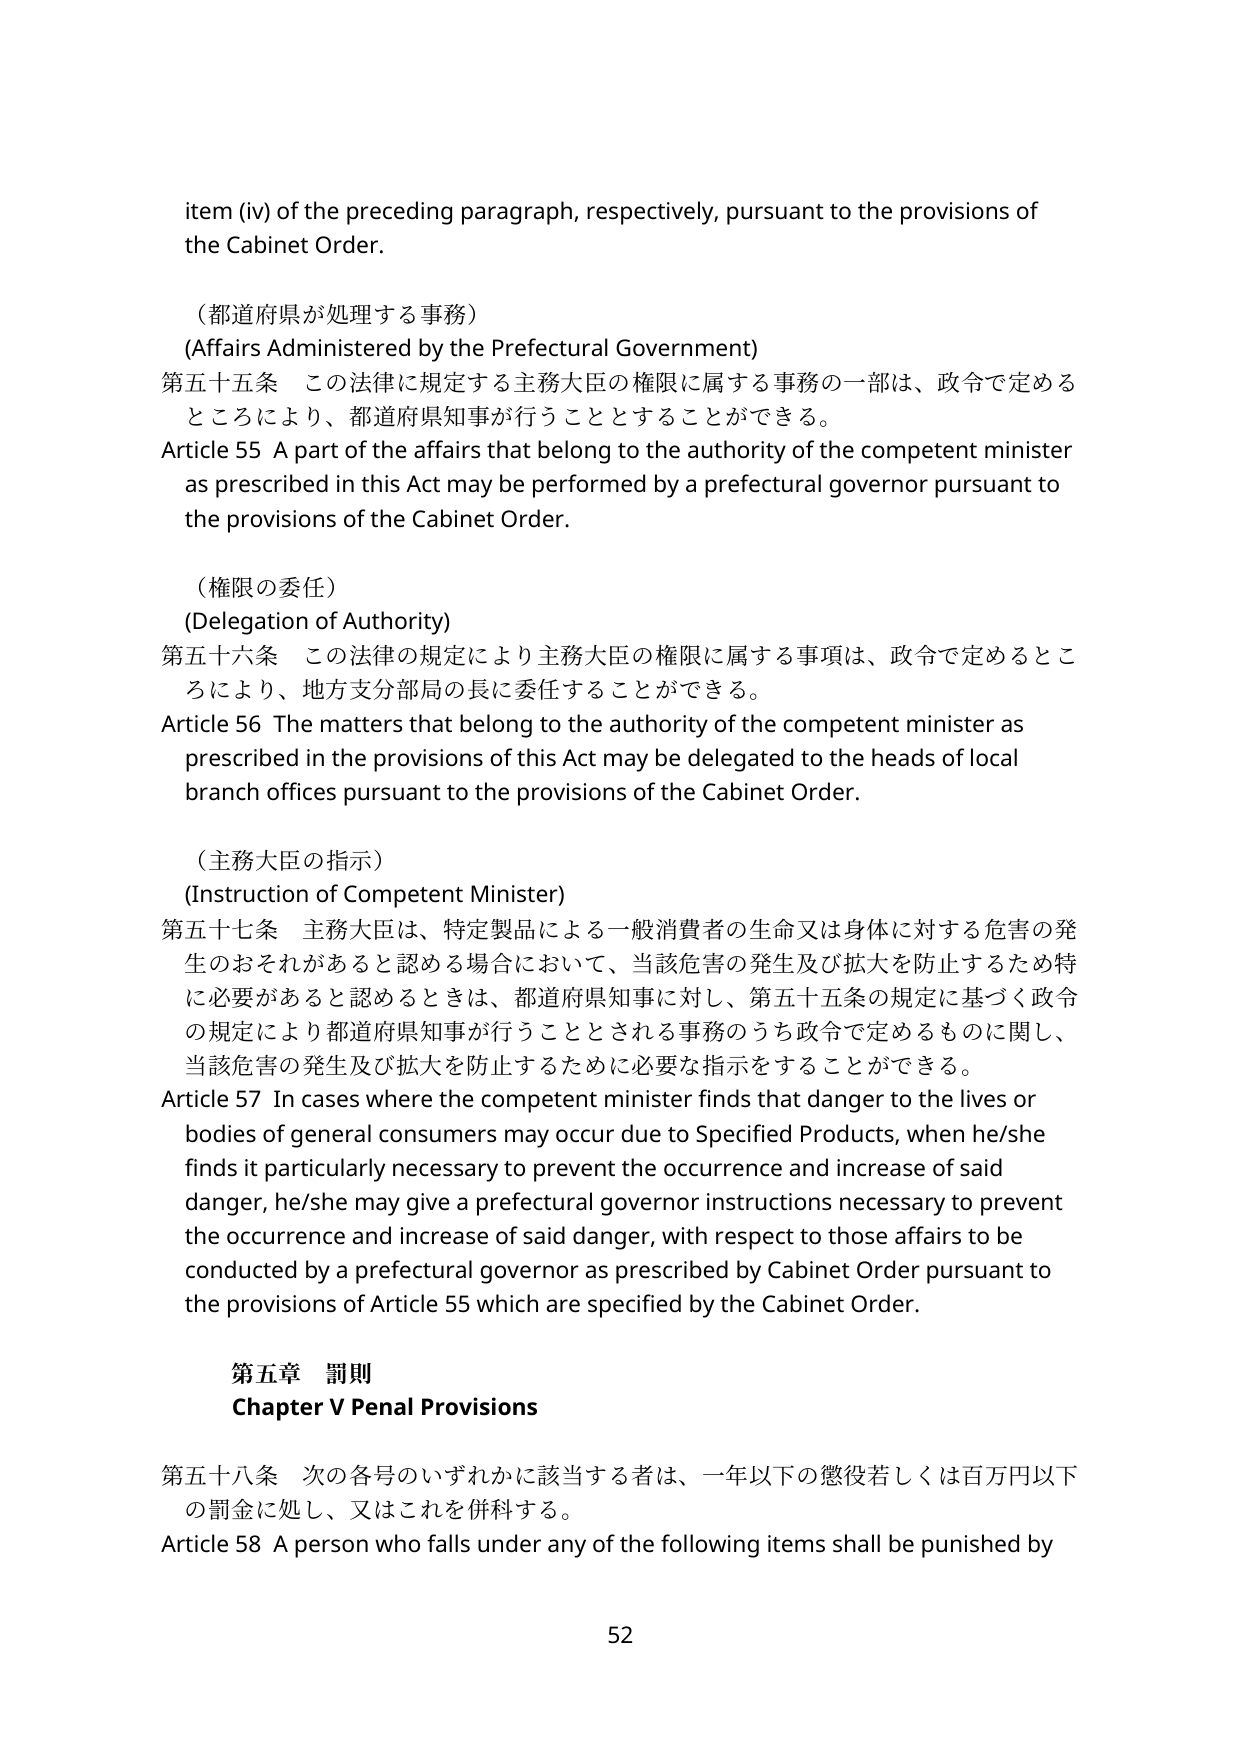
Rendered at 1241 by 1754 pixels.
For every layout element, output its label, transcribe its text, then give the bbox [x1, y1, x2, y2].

text (Delegation of Authority) [184, 604, 1079, 638]
text Article 55 A part of the affairs that belong to the authority of the competent minister as prescribed in this Act may be performed by a prefectural governor pursuant to the provisions of the Cabinet Order. [161, 433, 1079, 535]
text Article 57 In cases where the competent minister finds that danger to the lives or bodies of general consumers may occur due to Specified Products, when he/she finds it particularly necessary to prevent the occurrence and increase of said danger, he/she may give a prefectural governor instructions necessary to prevent the occurrence and increase of said danger, with respect to those affairs to be conducted by a prefectural governor as prescribed by Cabinet Order pursuant to the provisions of Article 55 which are specified by the Cabinet Order. [161, 1082, 1079, 1321]
text 第五十八条 次の各号のいずれかに該当する者は、一年以下の懲役若しくは百万円以下の罰金に処し、又はこれを併科する。 [161, 1458, 1079, 1526]
text Article 56 The matters that belong to the authority of the competent minister as prescribed in the provisions of this Act may be delegated to the heads of local branch offices pursuant to the provisions of the Cabinet Order. [161, 706, 1079, 809]
text (Instruction of Competent Minister) [184, 877, 1079, 911]
text 第五十五条 この法律に規定する主務大臣の権限に属する事務の一部は、政令で定めるところにより、都道府県知事が行うこととすることができる。 [161, 364, 1079, 433]
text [161, 1526, 1079, 1560]
text 第五十七条 主務大臣は、特定製品による一般消費者の生命又は身体に対する危害の発生のおそれがあると認める場合において、当該危害の発生及び拡大を防止するため特に必要があると認めるときは、都道府県知事に対し、第五十五条の規定に基づく政令の規定により都道府県知事が行うこととされる事務のうち政令で定めるものに関し、当該危害の発生及び拡大を防止するために必要な指示をすることができる。 [161, 911, 1079, 1082]
text (Affairs Administered by the Prefectural Government) [184, 330, 1079, 364]
text 第五十六条 この法律の規定により主務大臣の権限に属する事項は、政令で定めるところにより、地方支分部局の長に委任することができる。 [161, 638, 1079, 706]
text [161, 194, 1079, 262]
text 第五章 罰則 [230, 1355, 1079, 1389]
text （主務大臣の指示） [184, 843, 1079, 877]
text Chapter V Penal Provisions [230, 1389, 1079, 1424]
text （都道府県が処理する事務） [184, 296, 1079, 330]
text （権限の委任） [184, 569, 1079, 604]
